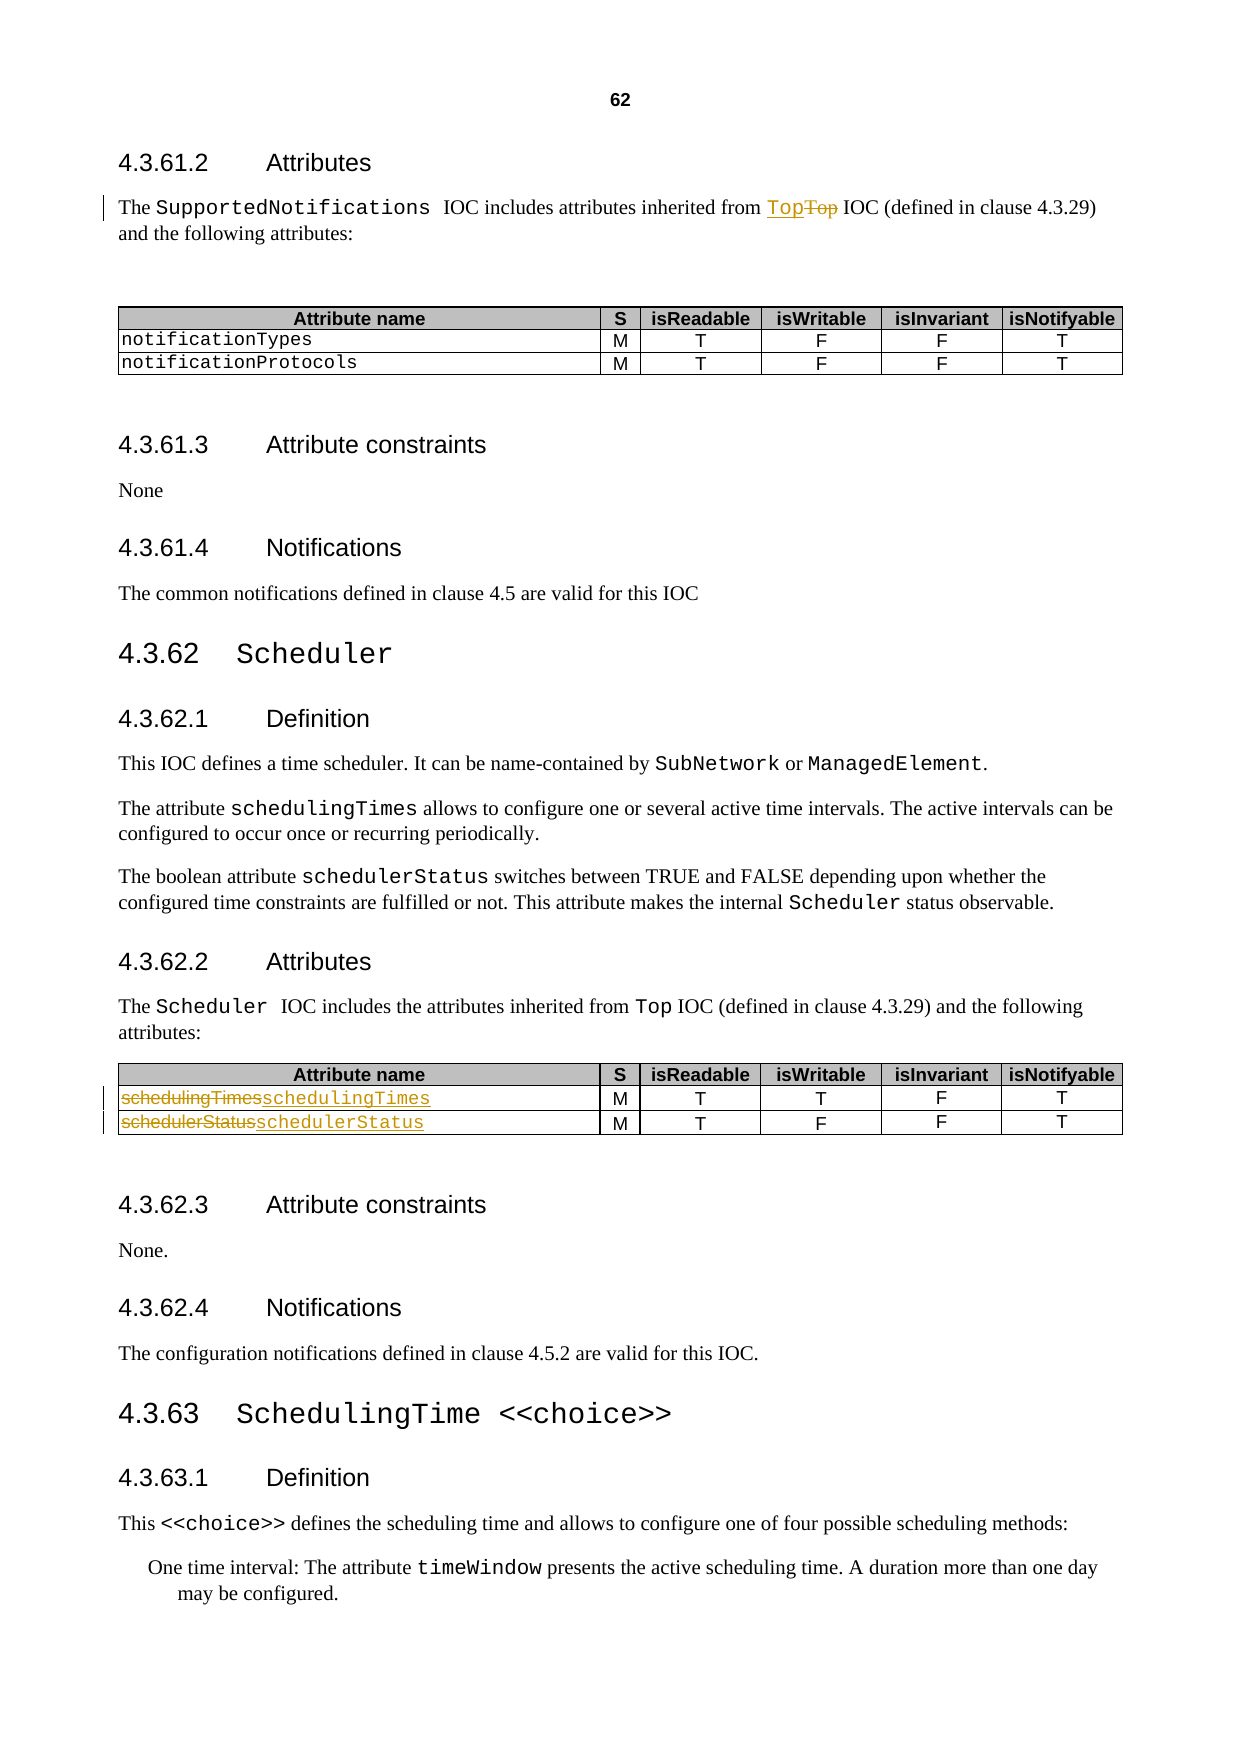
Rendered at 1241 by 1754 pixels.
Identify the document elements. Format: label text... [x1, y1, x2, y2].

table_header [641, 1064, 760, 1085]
text The SupportedNotifications IOC includes attributes inherited from IOC (defined in clause 4.3.29) and the following attributes: [118, 195, 1122, 245]
text The attribute schedulingTimes allows to configure one or several active time intervals. The active intervals can be configured to occur once or recurring periodically. [118, 796, 1122, 845]
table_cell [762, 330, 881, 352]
text The Scheduler IOC includes the attributes inherited from Top IOC (defined in clause 4.3.29) and the following attributes: [118, 994, 1122, 1044]
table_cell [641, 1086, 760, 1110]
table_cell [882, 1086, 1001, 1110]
text The boolean attribute schedulerStatus switches between TRUE and FALSE depending upon whether the configured time constraints are fulfilled or not. This attribute makes the internal Scheduler status observable. [118, 864, 1122, 916]
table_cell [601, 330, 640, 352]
subtitle 4.3.62.1 Definition [118, 703, 1122, 732]
text One time interval: The attribute timeWindow presents the active scheduling time. A duration more than one day may be configured. [148, 1555, 1122, 1605]
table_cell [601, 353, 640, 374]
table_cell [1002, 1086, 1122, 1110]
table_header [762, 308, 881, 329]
text None. [118, 1238, 1122, 1262]
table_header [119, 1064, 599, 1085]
subtitle 4.3.62 Scheduler [118, 636, 1122, 672]
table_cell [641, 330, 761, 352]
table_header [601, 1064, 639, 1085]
subtitle 4.3.62.3 Attribute constraints [118, 1190, 1122, 1219]
subtitle 4.3.61.2 Attributes [118, 147, 1122, 176]
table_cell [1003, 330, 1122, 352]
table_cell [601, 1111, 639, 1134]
subtitle 4.3.63 SchedulingTime <<choice>> [118, 1396, 1122, 1432]
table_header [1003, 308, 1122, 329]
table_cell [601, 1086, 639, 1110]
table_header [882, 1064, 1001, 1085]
subtitle 4.3.61.3 Attribute constraints [118, 431, 1122, 459]
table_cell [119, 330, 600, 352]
text This <<choice>> defines the scheduling time and allows to configure one of four possible scheduling methods: [118, 1511, 1122, 1537]
subtitle 4.3.62.4 Notifications [118, 1293, 1122, 1322]
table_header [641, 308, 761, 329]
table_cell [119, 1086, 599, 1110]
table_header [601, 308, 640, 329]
text The common notifications defined in clause 4.5 are valid for this IOC [118, 581, 1122, 605]
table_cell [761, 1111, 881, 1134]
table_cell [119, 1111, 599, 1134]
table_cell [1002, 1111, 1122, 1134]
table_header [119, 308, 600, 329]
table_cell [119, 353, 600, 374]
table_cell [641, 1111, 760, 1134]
text None [118, 478, 1122, 502]
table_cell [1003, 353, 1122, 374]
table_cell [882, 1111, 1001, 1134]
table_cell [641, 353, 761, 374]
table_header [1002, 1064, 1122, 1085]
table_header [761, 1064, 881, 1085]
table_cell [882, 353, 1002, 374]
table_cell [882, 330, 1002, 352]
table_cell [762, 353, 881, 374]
subtitle 4.3.63.1 Definition [118, 1463, 1122, 1492]
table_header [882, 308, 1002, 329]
text The configuration notifications defined in clause 4.5.2 are valid for this IOC. [118, 1341, 1122, 1365]
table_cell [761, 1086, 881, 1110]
subtitle 4.3.62.2 Attributes [118, 947, 1122, 976]
subtitle 4.3.61.4 Notifications [118, 533, 1122, 562]
text This IOC defines a time scheduler. It can be name-contained by SubNetwork or ManagedElement. [118, 751, 1122, 777]
